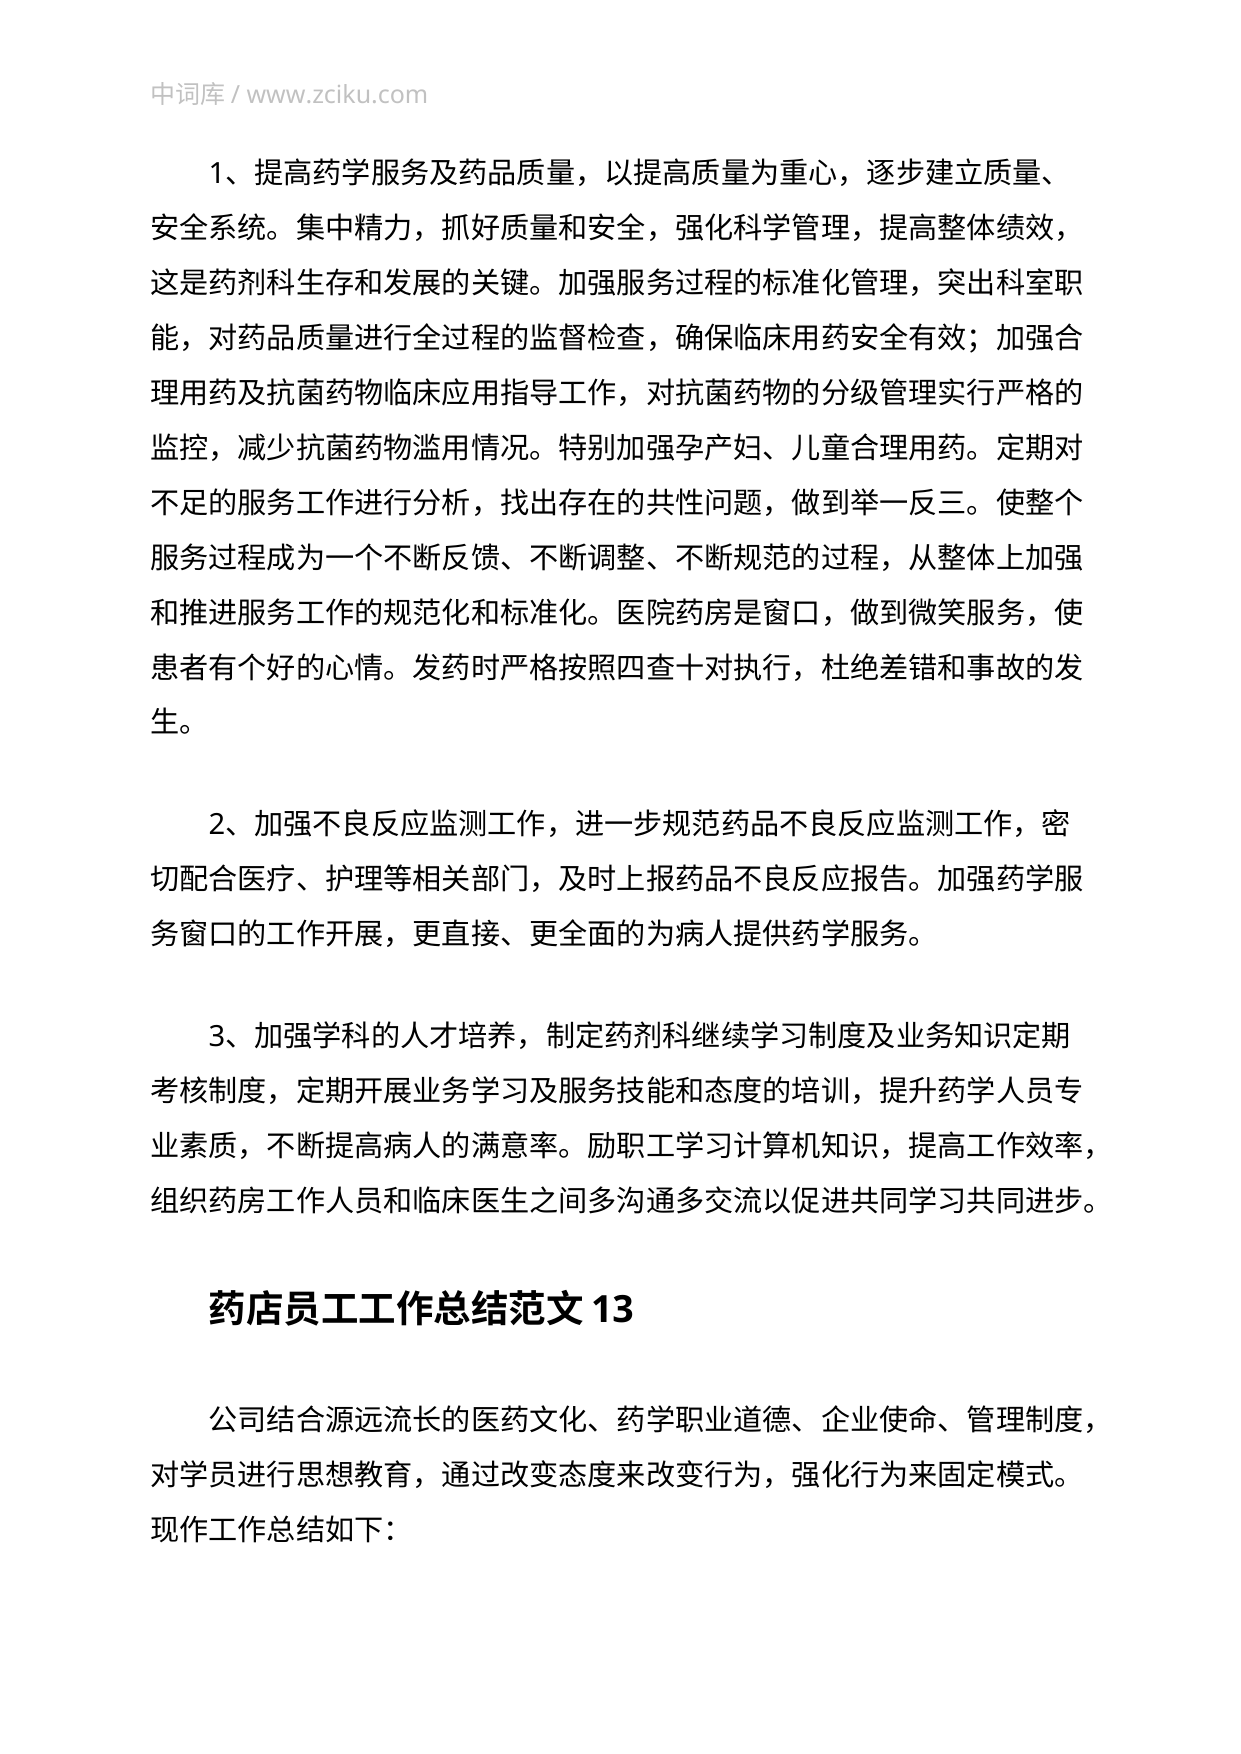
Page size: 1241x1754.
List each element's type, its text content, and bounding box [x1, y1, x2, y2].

text 药店员工工作总结范文13 [150, 1279, 1090, 1333]
text 1、提高药学服务及药品质量，以提高质量为重心，逐步建立质量、安全系统。集中精力，抓好质量和安全，强化科学管理，提高整体绩效，这是药剂科生存和发展的关键。加强服务过程的标准化管理，突出科室职能，对药品质量进行全过程的监督检查，确保临床用药安全有效；加强合理用药及抗菌药物临床应用指导工作，对抗菌药物的分级管理实行严格的监控，减少抗菌药物滥用情况。特别加强孕产妇、儿童合理用药。定期对不足的服务工作进行分析，找出存在的共性问题，做到举一反三。使整个服务过程成为一个不断反馈、不断调整、不断规范的过程，从整体上加强和推进服务工作的规范化和标准化。医院药房是窗口，做到微笑服务，使患者有个好的心情。发药时严格按照四查十对执行，杜绝差错和事故的发生。 [150, 150, 1090, 741]
text 公司结合源远流长的医药文化、药学职业道德、企业使命、管理制度，对学员进行思想教育，通过改变态度来改变行为，强化行为来固定模式。现作工作总结如下： [150, 1397, 1090, 1549]
text 3、加强学科的人才培养，制定药剂科继续学习制度及业务知识定期考核制度，定期开展业务学习及服务技能和态度的培训，提升药学人员专业素质，不断提高病人的满意率。励职工学习计算机知识，提高工作效率，组织药房工作人员和临床医生之间多沟通多交流以促进共同学习共同进步。 [150, 1012, 1090, 1219]
text 2、加强不良反应监测工作，进一步规范药品不良反应监测工作，密切配合医疗、护理等相关部门，及时上报药品不良反应报告。加强药学服务窗口的工作开展，更直接、更全面的为病人提供药学服务。 [150, 801, 1090, 953]
